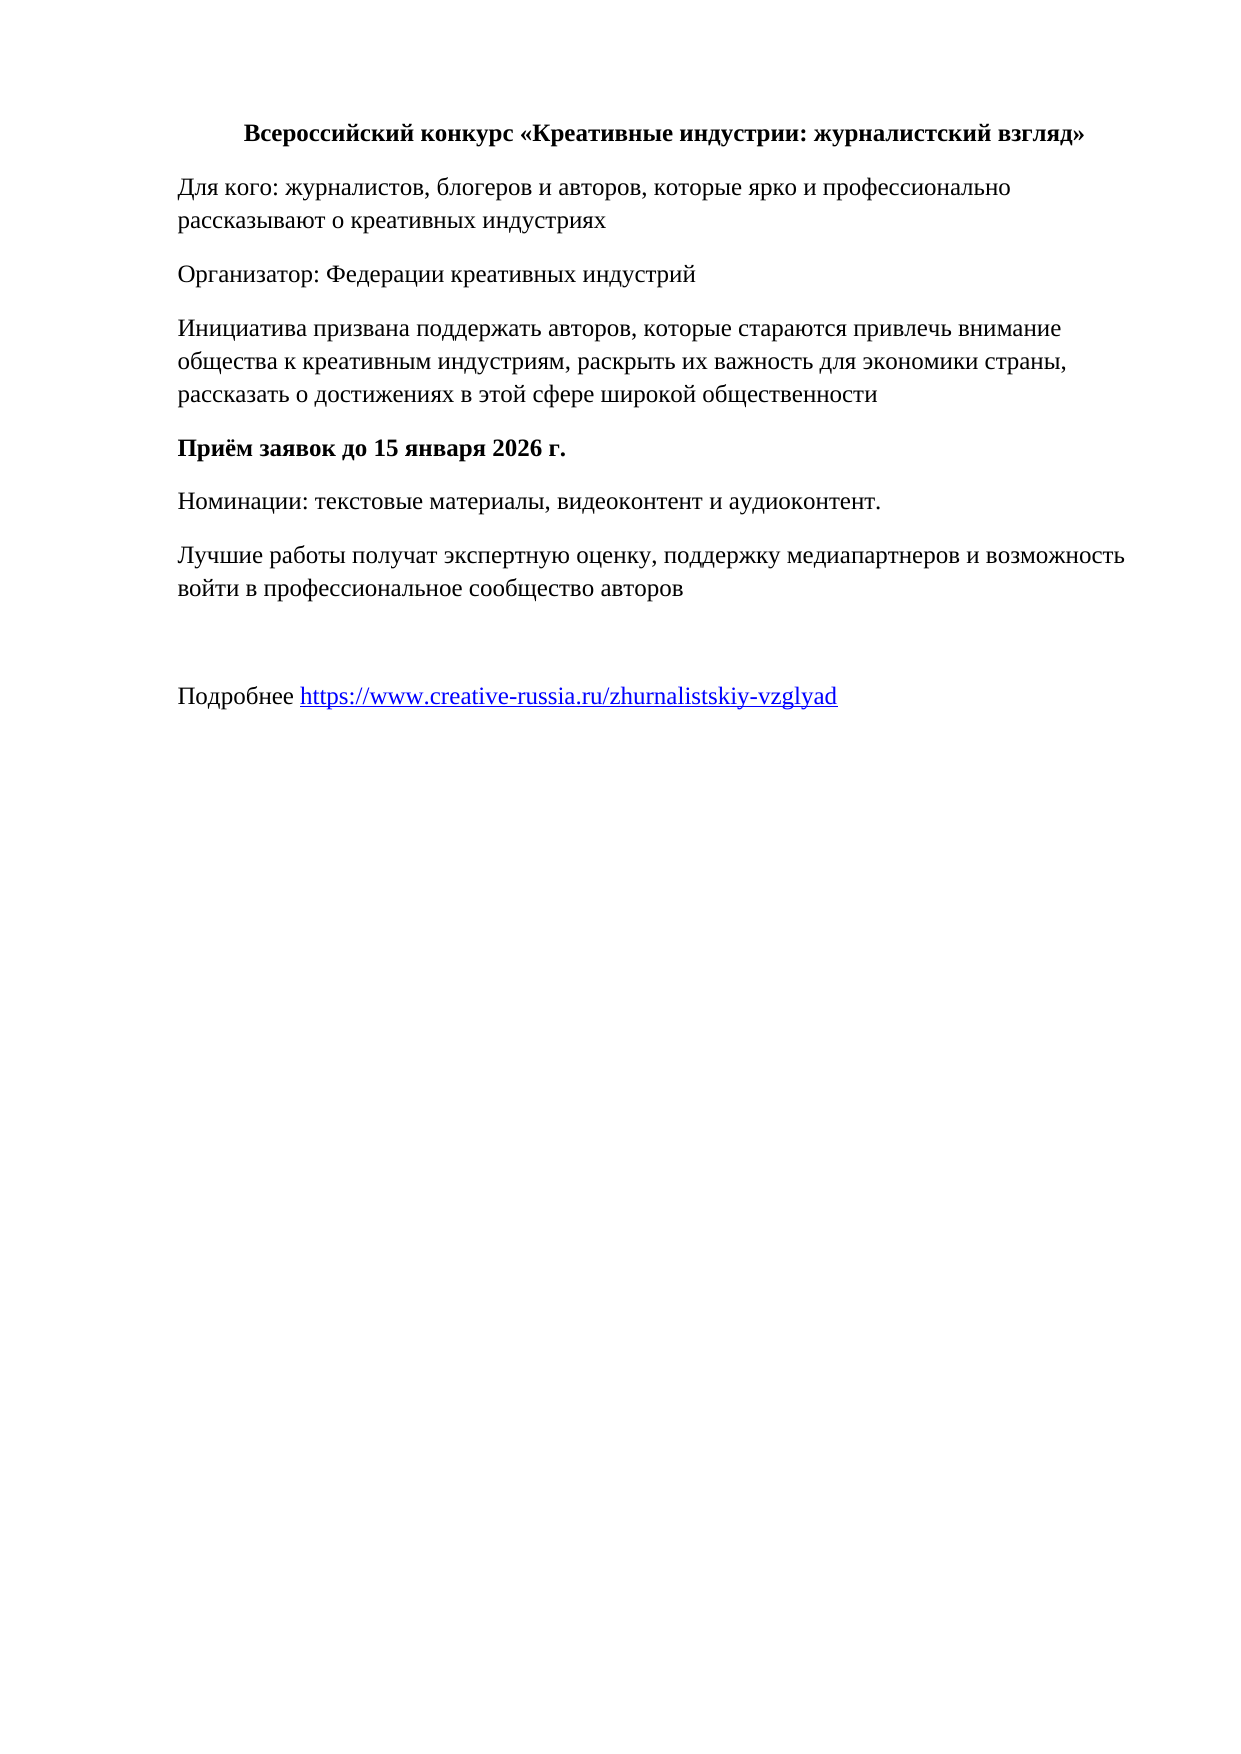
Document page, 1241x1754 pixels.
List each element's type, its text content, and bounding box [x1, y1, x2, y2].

text Для кого: журналистов, блогеров и авторов, которые ярко и профессионально рассказывают о креативных индустриях [177, 172, 1152, 234]
text Подробнее https://www.creative-russia.ru/zhurnalistskiy-vzglyad [177, 681, 1152, 710]
text Организатор: Федерации креативных индустрий [177, 259, 1152, 288]
text Номинации: текстовые материалы, видеоконтент и аудиоконтент. [177, 486, 1152, 515]
text Приём заявок до 15 января 2026 г. [177, 433, 1152, 461]
text Лучшие работы получат экспертную оценку, поддержку медиапартнеров и возможность войти в профессиональное сообщество авторов [177, 540, 1152, 602]
text Всероссийский конкурс «Креативные индустрии: журналистский взгляд» [177, 118, 1152, 147]
text Инициатива призвана поддержать авторов, которые стараются привлечь внимание общества к креативным индустриям, раскрыть их важность для экономики страны, рассказать о достижениях в этой сфере широкой общественности [177, 313, 1152, 407]
